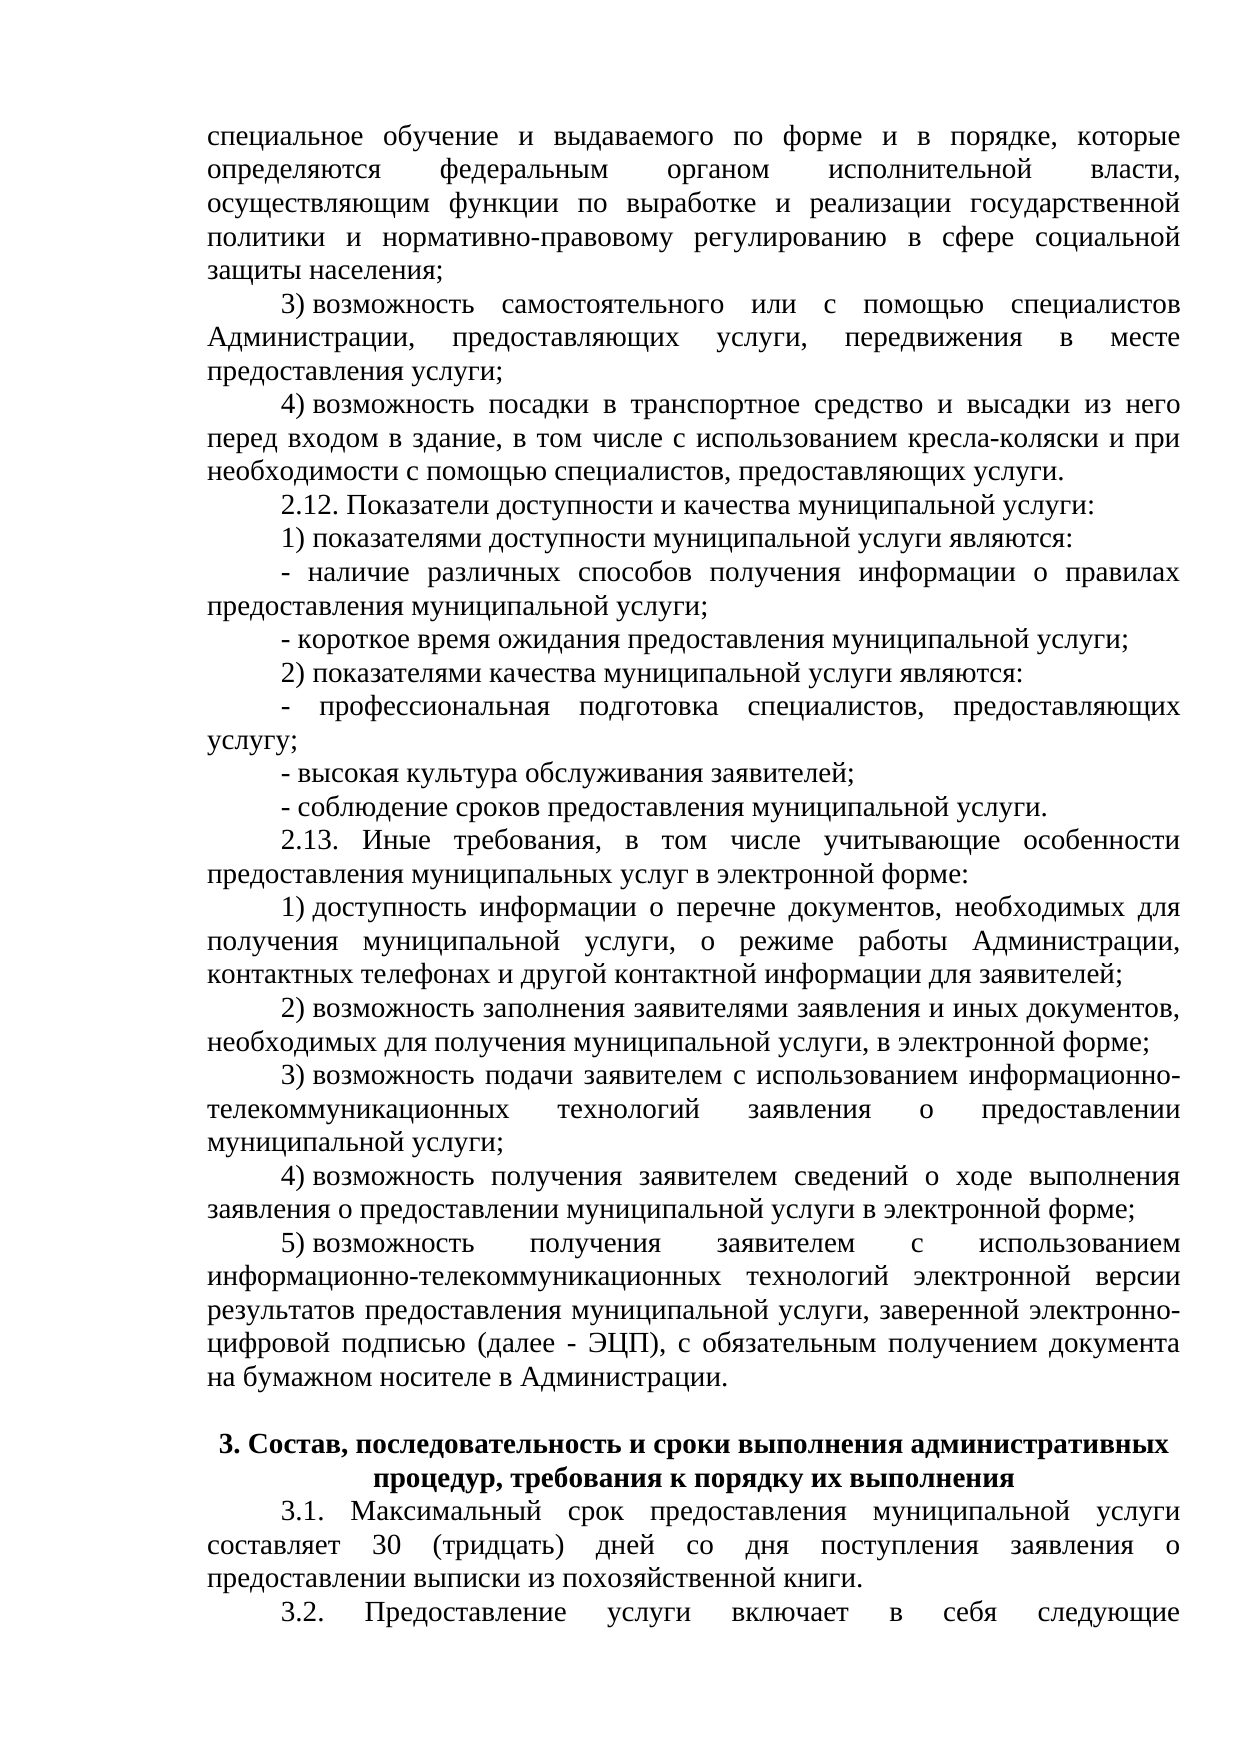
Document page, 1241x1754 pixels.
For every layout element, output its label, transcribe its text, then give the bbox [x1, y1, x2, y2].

text 3) возможность самостоятельного или с помощью специалистов Администрации, предоставляющих услуги, передвижения в месте предоставления услуги; [207, 286, 1181, 386]
text 3. Состав, последовательность и сроки выполнения административных процедур, требования к порядку их выполнения [207, 1426, 1181, 1493]
text 2.13. Иные требования, в том числе учитывающие особенности предоставления муниципальных услуг в электронной форме: [207, 822, 1181, 889]
text 4) возможность посадки в транспортное средство и высадки из него перед входом в здание, в том числе с использованием кресла-коляски и при необходимости с помощью специалистов, предоставляющих услуги. [207, 386, 1181, 487]
text - высокая культура обслуживания заявителей; [207, 755, 1181, 789]
text 5) возможность получения заявителем с использованием информационно-телекоммуникационных технологий электронной версии результатов предоставления муниципальной услуги, заверенной электронно-цифровой подписью (далее - ЭЦП), с обязательным получением документа на бумажном носителе в Администрации. [207, 1225, 1181, 1393]
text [207, 1594, 1181, 1627]
text - соблюдение сроков предоставления муниципальной услуги. [207, 789, 1181, 822]
text 4) возможность получения заявителем сведений о ходе выполнения заявления о предоставлении муниципальной услуги в электронной форме; [207, 1158, 1181, 1225]
text - короткое время ожидания предоставления муниципальной услуги; [207, 621, 1181, 655]
text 2) показателями качества муниципальной услуги являются: [207, 655, 1181, 688]
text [207, 118, 1181, 286]
text - профессиональная подготовка специалистов, предоставляющих услугу; [207, 688, 1181, 755]
text 3.1. Максимальный срок предоставления муниципальной услуги составляет 30 (тридцать) дней со дня поступления заявления о предоставлении выписки из похозяйственной книги. [207, 1493, 1181, 1594]
text 1) показателями доступности муниципальной услуги являются: [207, 521, 1181, 554]
text 2.12. Показатели доступности и качества муниципальной услуги: [207, 487, 1181, 521]
text - наличие различных способов получения информации о правилах предоставления муниципальной услуги; [207, 554, 1181, 621]
text 3) возможность подачи заявителем с использованием информационно-телекоммуникационных технологий заявления о предоставлении муниципальной услуги; [207, 1057, 1181, 1158]
text 1) доступность информации о перечне документов, необходимых для получения муниципальной услуги, о режиме работы Администрации, контактных телефонах и другой контактной информации для заявителей; [207, 889, 1181, 990]
text 2) возможность заполнения заявителями заявления и иных документов, необходимых для получения муниципальной услуги, в электронной форме; [207, 990, 1181, 1057]
